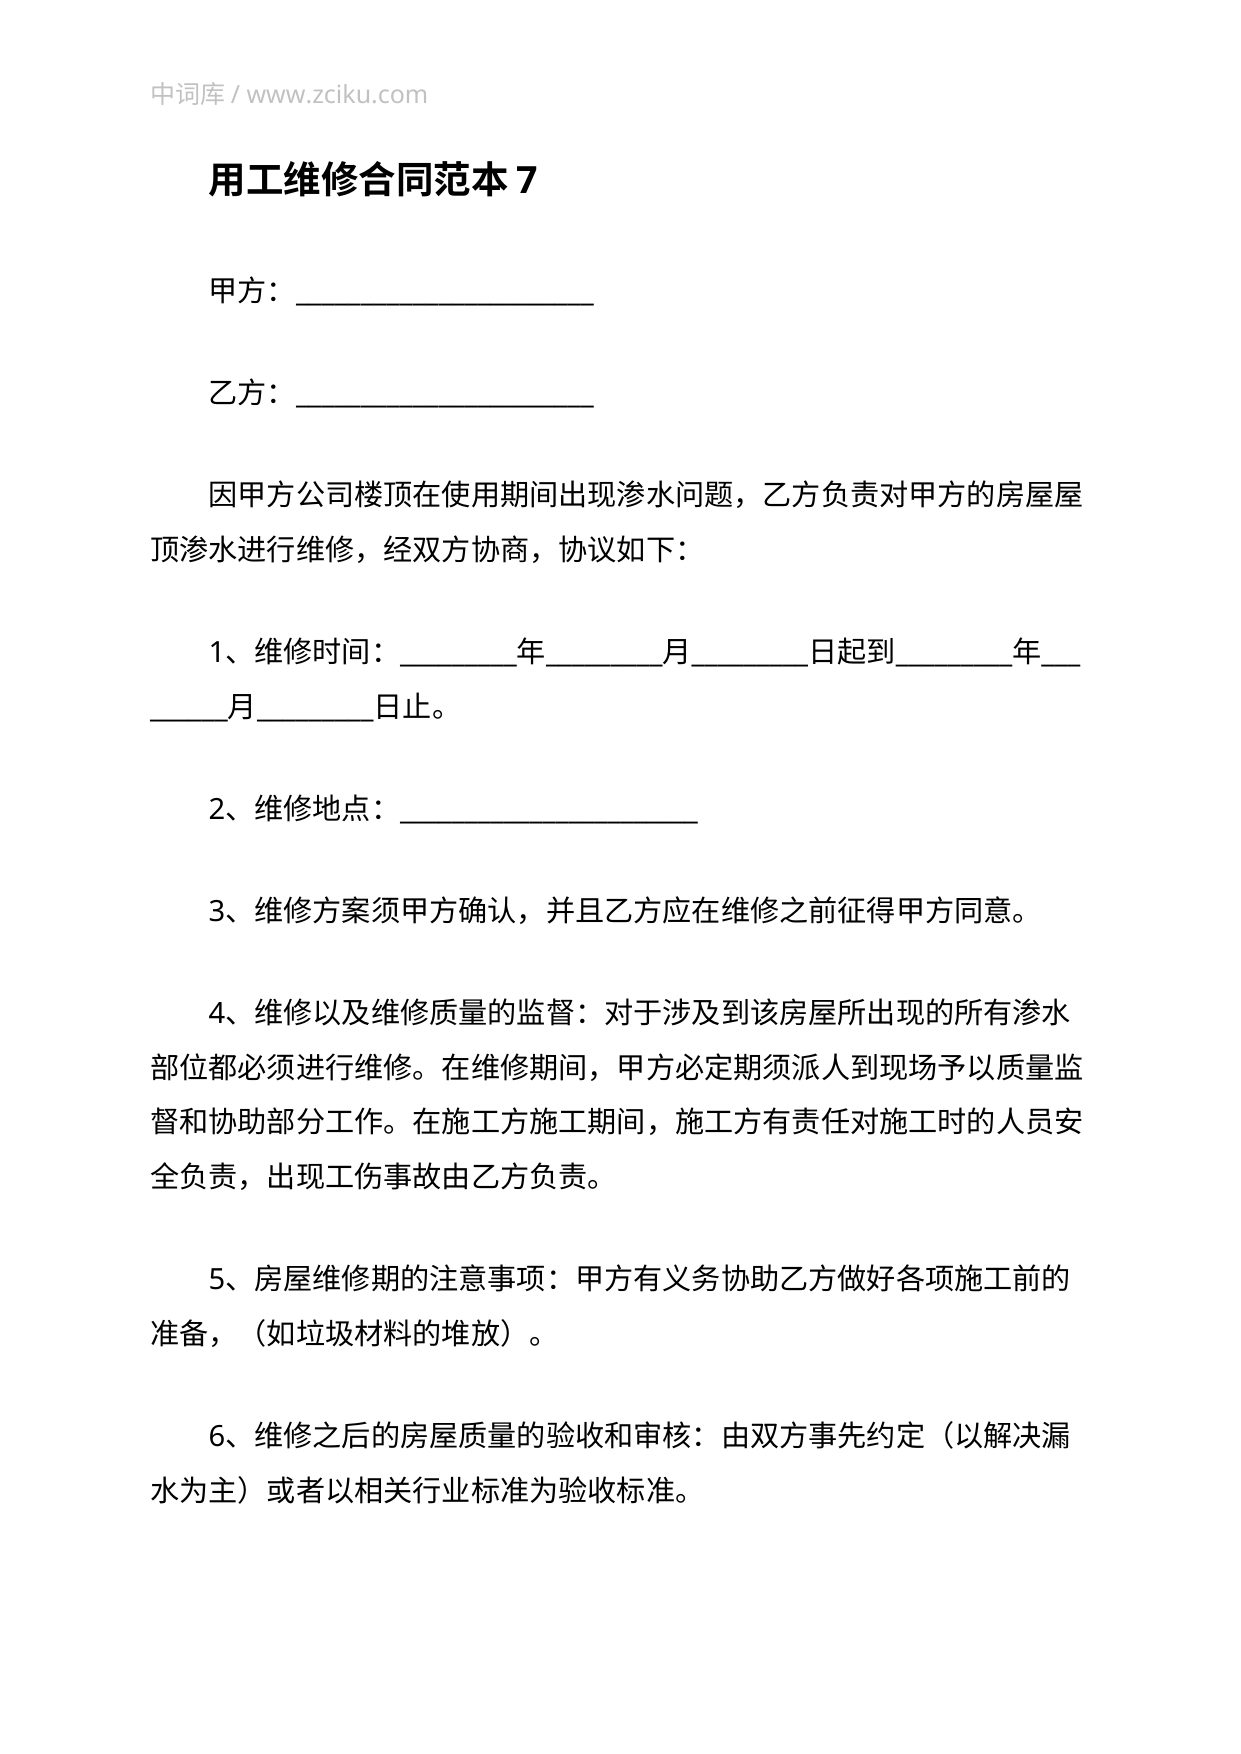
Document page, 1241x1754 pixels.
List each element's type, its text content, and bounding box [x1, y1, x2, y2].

text 乙方：_______________________ [150, 369, 1090, 412]
text 因甲方公司楼顶在使用期间出现渗水问题，乙方负责对甲方的房屋屋顶渗水进行维修，经双方协商，协议如下： [150, 472, 1090, 569]
text 6、维修之后的房屋质量的验收和审核：由双方事先约定（以解决漏水为主）或者以相关行业标准为验收标准。 [150, 1412, 1090, 1510]
text 用工维修合同范本7 [150, 150, 1090, 204]
text 2、维修地点：_______________________ [150, 785, 1090, 828]
text 5、房屋维修期的注意事项：甲方有义务协助乙方做好各项施工前的准备，（如垃圾材料的堆放）。 [150, 1256, 1090, 1353]
text 甲方：_______________________ [150, 268, 1090, 310]
text 1、维修时间：_________年_________月_________日起到_________年_________月_________日止。 [150, 628, 1090, 726]
text 4、维修以及维修质量的监督：对于涉及到该房屋所出现的所有渗水部位都必须进行维修。在维修期间，甲方必定期须派人到现场予以质量监督和协助部分工作。在施工方施工期间，施工方有责任对施工时的人员安全负责，出现工伤事故由乙方负责。 [150, 989, 1090, 1196]
text 3、维修方案须甲方确认，并且乙方应在维修之前征得甲方同意。 [150, 887, 1090, 929]
